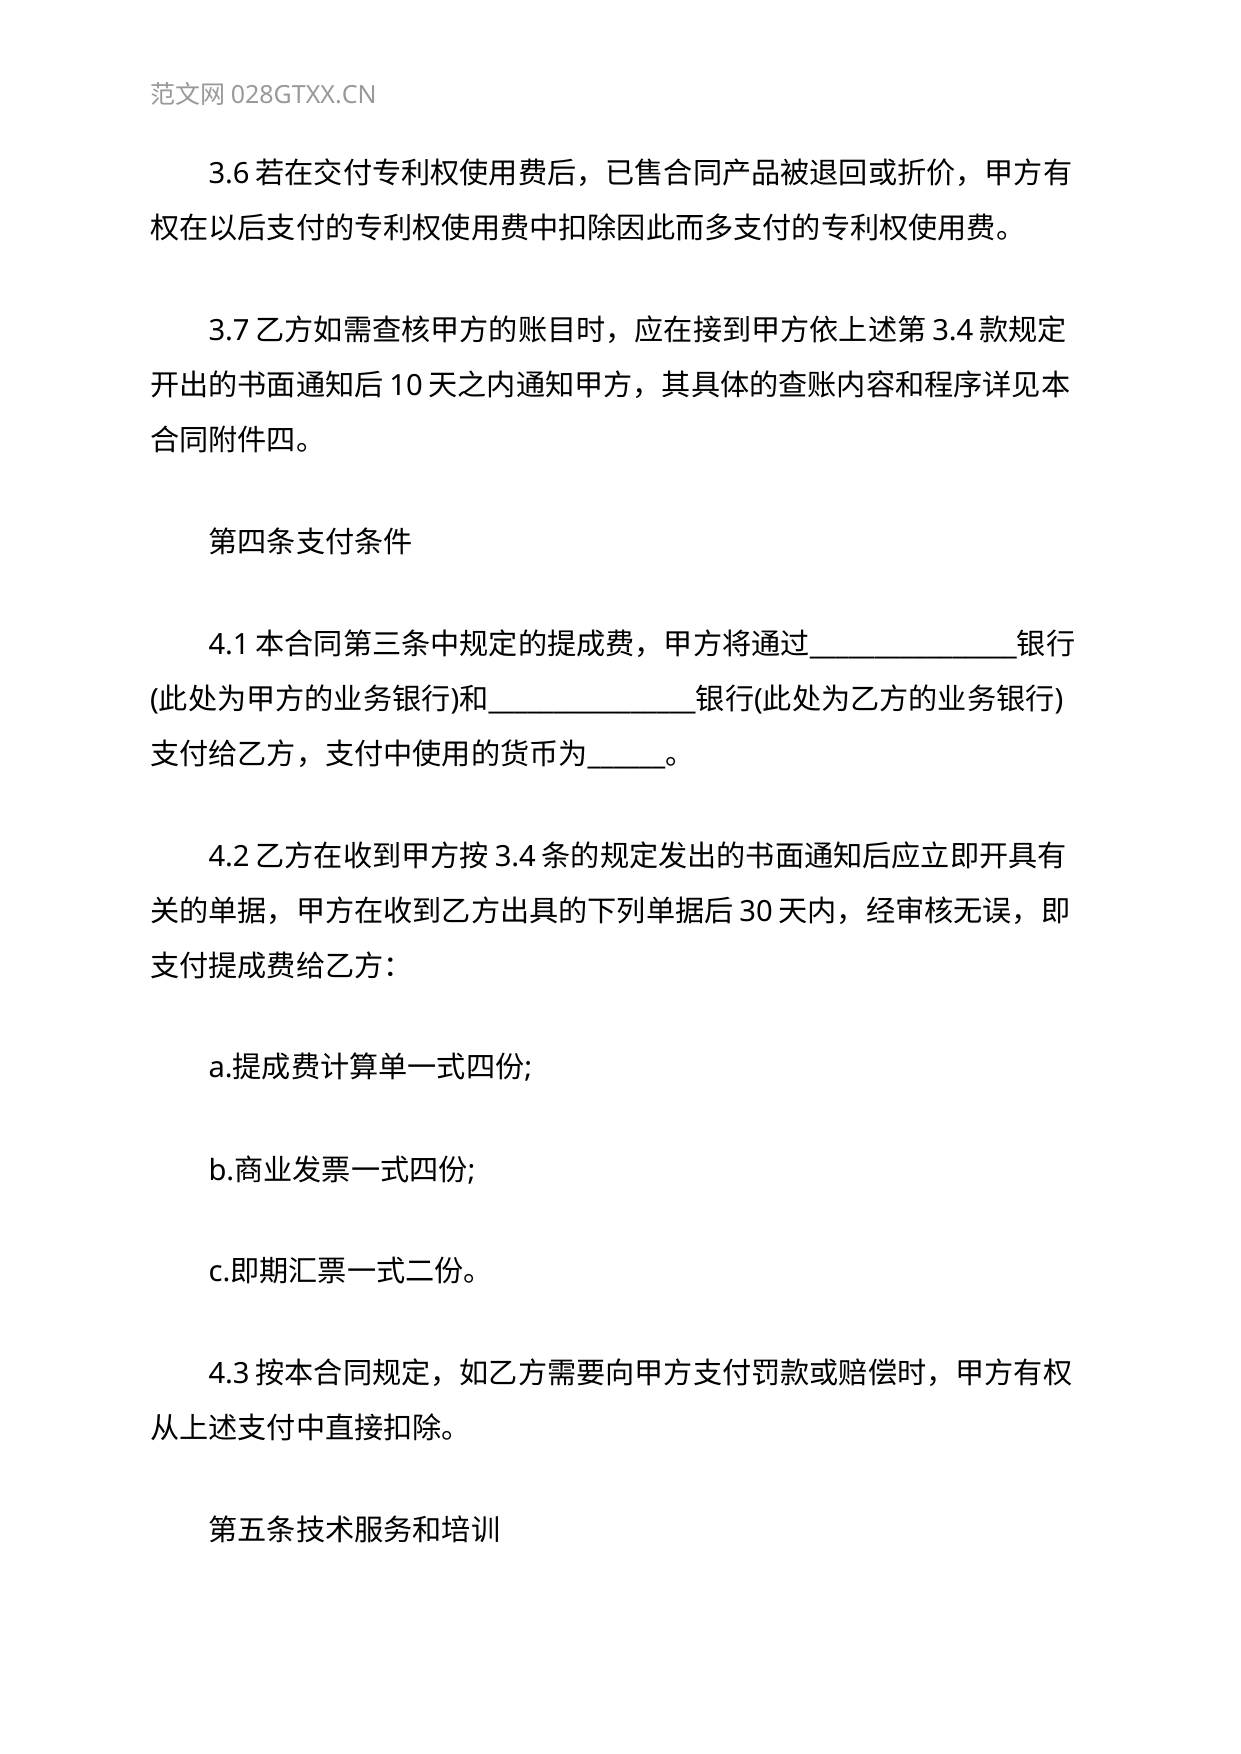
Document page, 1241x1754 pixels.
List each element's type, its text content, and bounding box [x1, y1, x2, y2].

text 4.3按本合同规定，如乙方需要向甲方支付罚款或赔偿时，甲方有权从上述支付中直接扣除。 [150, 1350, 1090, 1447]
text 第四条支付条件 [150, 518, 1090, 561]
text 4.2乙方在收到甲方按3.4条的规定发出的书面通知后应立即开具有关的单据，甲方在收到乙方出具的下列单据后30天内，经审核无误，即支付提成费给乙方： [150, 832, 1090, 984]
text a.提成费计算单一式四份; [150, 1044, 1090, 1086]
text c.即期汇票一式二份。 [150, 1248, 1090, 1290]
text b.商业发票一式四份; [150, 1146, 1090, 1188]
text 4.1本合同第三条中规定的提成费，甲方将通过________________银行(此处为甲方的业务银行)和________________银行(此处为乙方的业务银行)支付给乙方，支付中使用的货币为______。 [150, 620, 1090, 773]
text 3.6若在交付专利权使用费后，已售合同产品被退回或折价，甲方有权在以后支付的专利权使用费中扣除因此而多支付的专利权使用费。 [150, 150, 1090, 247]
text 3.7乙方如需查核甲方的账目时，应在接到甲方依上述第3.4款规定开出的书面通知后10天之内通知甲方，其具体的查账内容和程序详见本合同附件四。 [150, 307, 1090, 459]
text 第五条技术服务和培训 [150, 1507, 1090, 1549]
